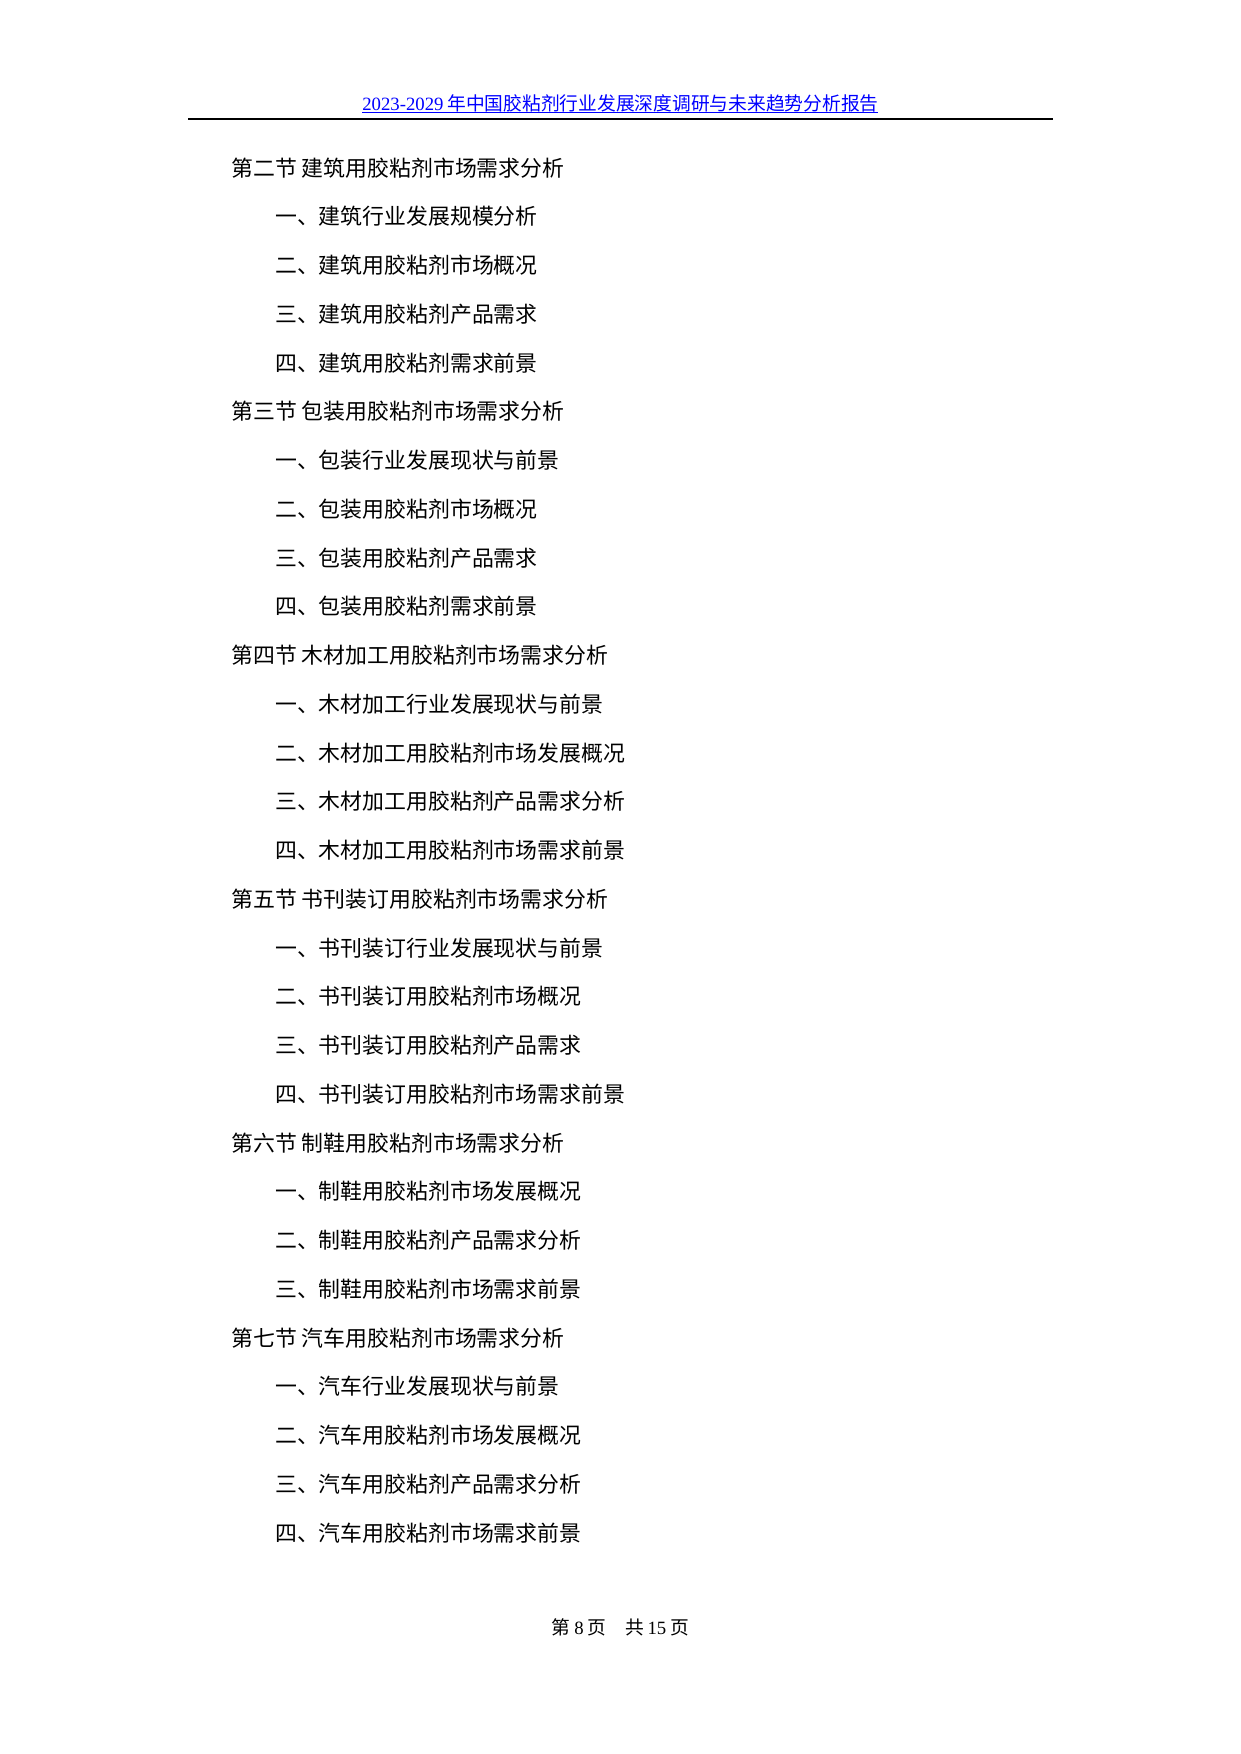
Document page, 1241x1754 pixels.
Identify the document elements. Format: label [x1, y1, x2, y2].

text [187, 150, 1053, 1548]
